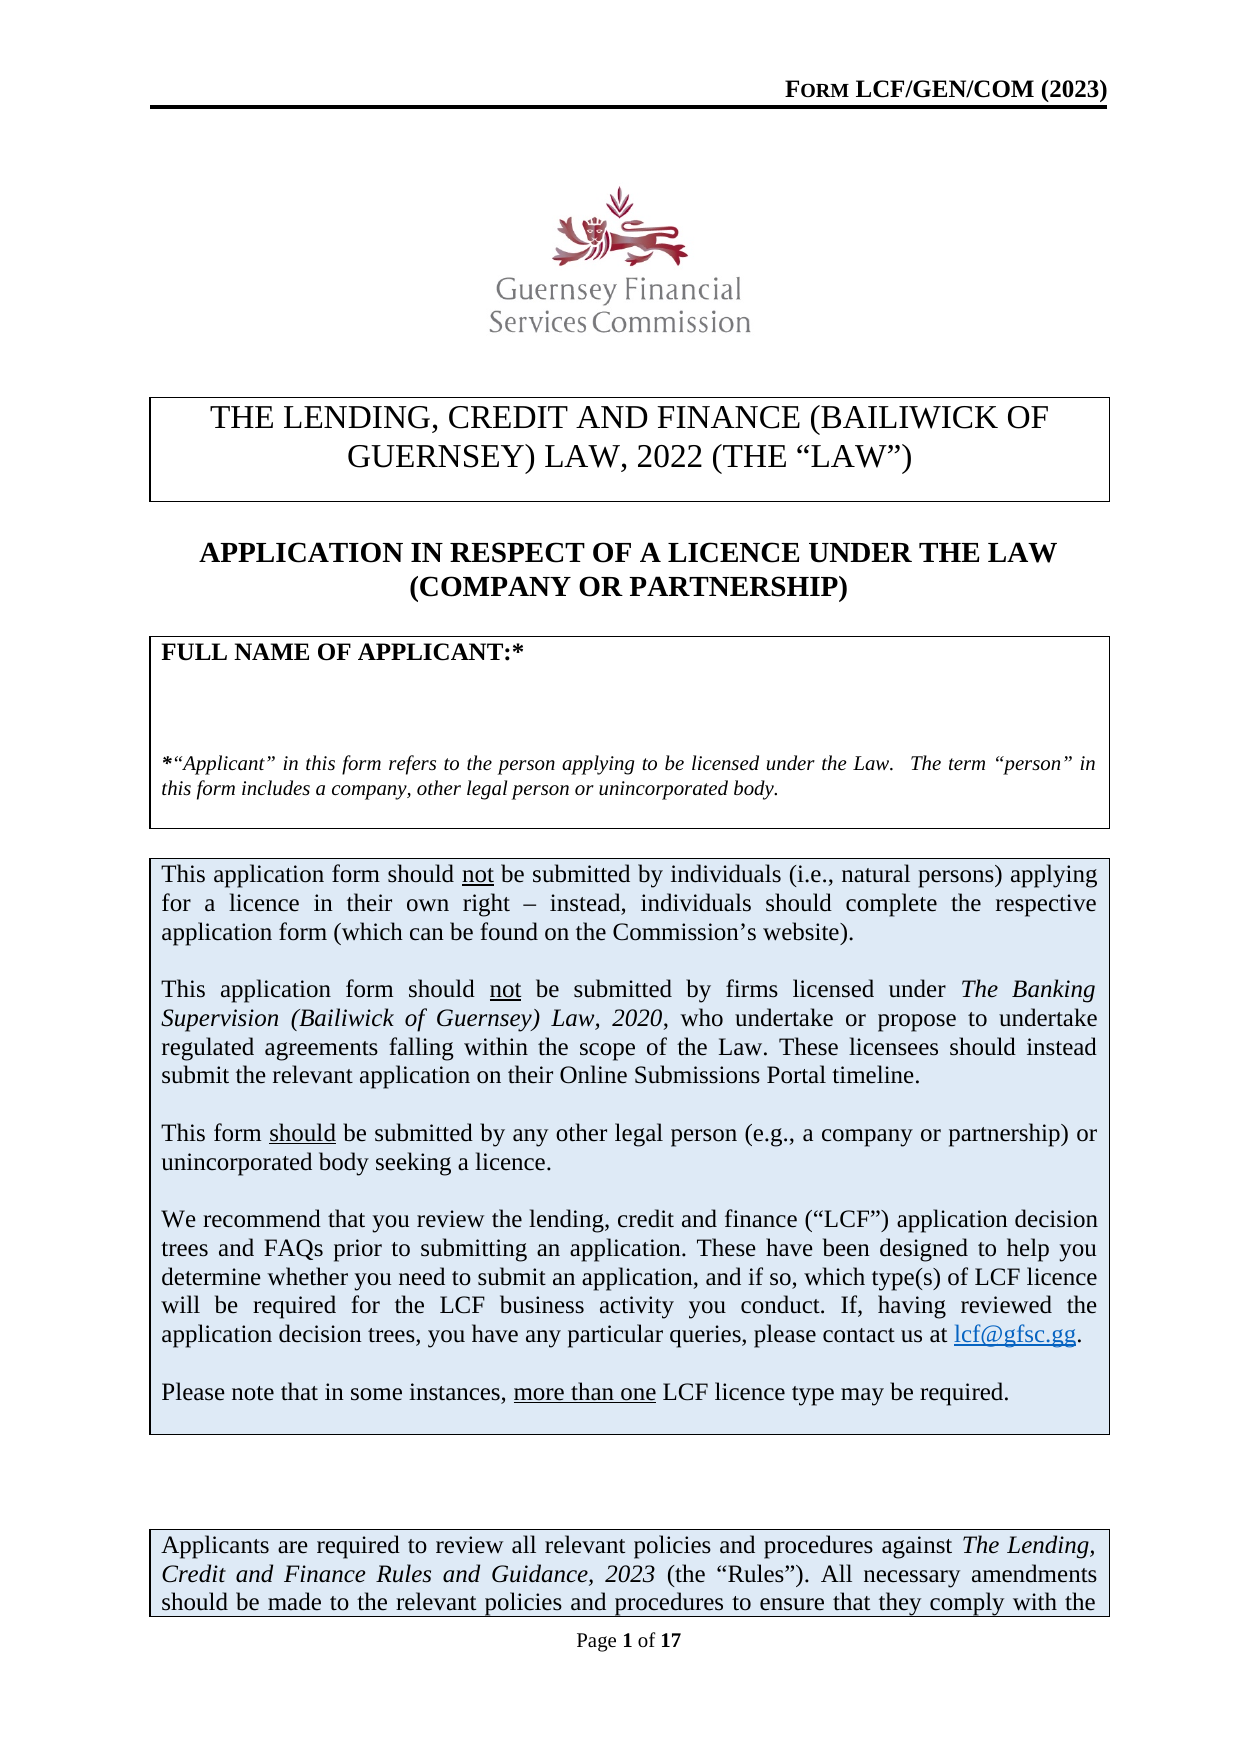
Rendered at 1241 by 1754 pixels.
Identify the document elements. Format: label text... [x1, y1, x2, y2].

table_header THE LENDING, CREDIT AND FINANCE (BAILIWICK OF GUERNSEY) LAW, 2022 (THE “LAW”) [151, 398, 1109, 501]
table_header FULL NAME OF APPLICANT:* *“Applicant” in this form refers to the person applying to be licensed under the Law. The term “person” in this form includes a company, other legal person or unincorporated body. [151, 637, 1109, 828]
text APPLICATION IN RESPECT OF A LICENCE UNDER THE LAW (COMPANY OR PARTNERSHIP) [150, 535, 1107, 602]
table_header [151, 1530, 1109, 1616]
picture [453, 150, 787, 369]
table_header This application form should not be submitted by individuals (i.e., natural persons) applying for a licence in their own right – instead, individuals should complete the respective application form (which can be found on the Commission’s website). This application form should not be submitted by firms licensed under The Banking Supervision (Bailiwick of Guernsey) Law, 2020, who undertake or propose to undertake regulated agreements falling within the scope of the Law. These licensees should instead submit the relevant application on their Online Submissions Portal timeline. This form should be submitted by any other legal person (e.g., a company or partnership) or unincorporated body seeking a licence. We recommend that you review the lending, credit and finance (“LCF”) application decision trees and FAQs prior to submitting an application. These have been designed to help you determine whether you need to submit an application, and if so, which type(s) of LCF licence will be required for the LCF business activity you conduct. If, having reviewed the application decision trees, you have any particular queries, please contact us at lcf@gfsc.gg. Please note that in some instances, more than one LCF licence type may be required. [151, 859, 1109, 1434]
